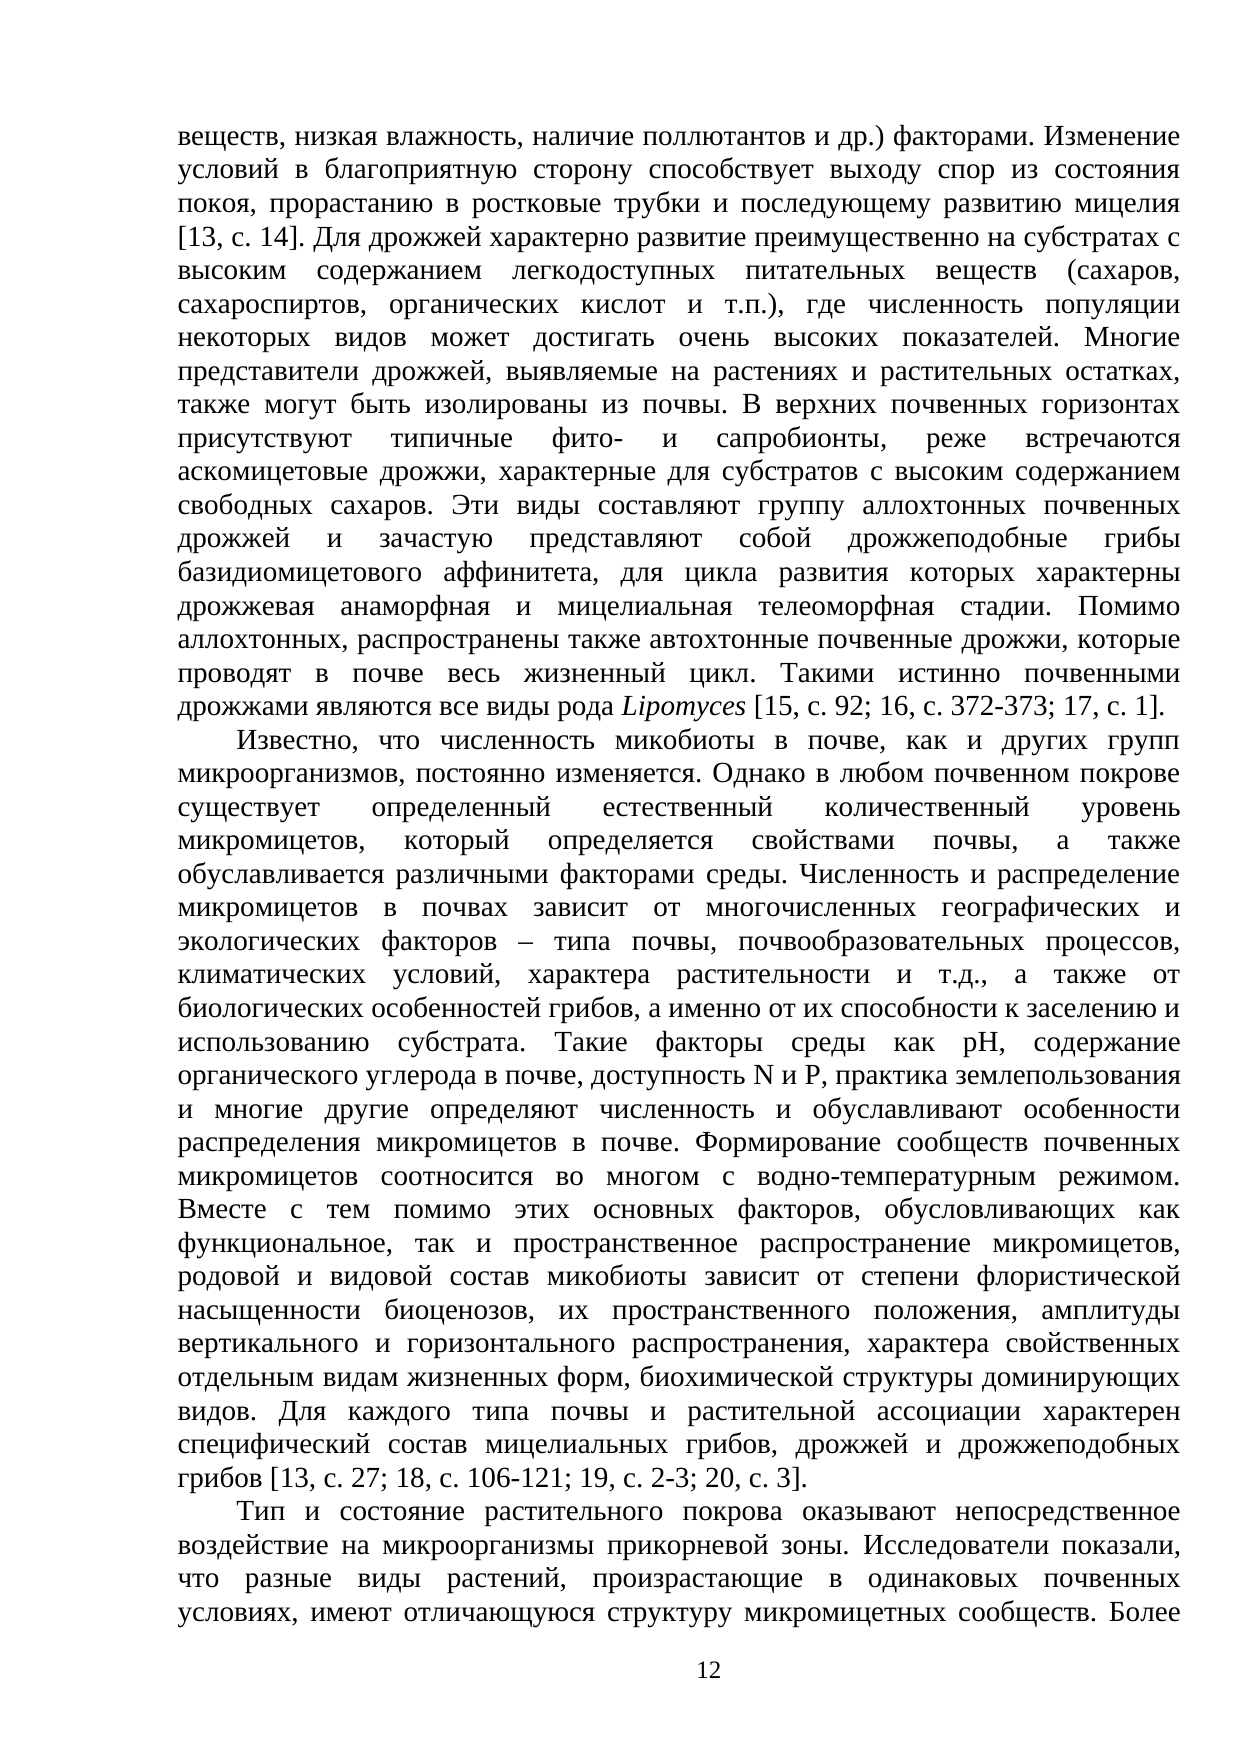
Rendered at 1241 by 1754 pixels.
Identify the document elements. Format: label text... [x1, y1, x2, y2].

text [177, 1493, 1181, 1627]
text Известно, что численность микобиоты в почве, как и других групп микроорганизмов, постоянно изменяется. Однако в любом почвенном покрове существует определенный естественный количественный уровень микромицетов, который определяется свойствами почвы, а также обуславливается различными факторами среды. Численность и распределение микромицетов в почвах зависит от многочисленных географических и экологических факторов – типа почвы, почвообразовательных процессов, климатических условий, характера растительности и т.д., а также от биологических особенностей грибов, а именно от их способности к заселению и использованию субстрата. Такие факторы среды как рН, содержание органического углерода в почве, доступность N и P, практика землепользования и многие другие определяют численность и обуславливают особенности распределения микромицетов в почве. Формирование сообществ почвенных микромицетов соотносится во многом с водно-температурным режимом. Вместе с тем помимо этих основных факторов, обусловливающих как функциональное, так и пространственное распространение микромицетов, родовой и видовой состав микобиоты зависит от степени флористической насыщенности биоценозов, их пространственного положения, амплитуды вертикального и горизонтального распространения, характера свойственных отдельным видам жизненных форм, биохимической структуры доминирующих видов. Для каждого типа почвы и растительной ассоциации характерен специфический состав мицелиальных грибов, дрожжей и дрожжеподобных грибов [13, с. 27; 18, с. 106-121; 19, с. 2-3; 20, с. 3]. [177, 722, 1181, 1493]
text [177, 118, 1181, 722]
